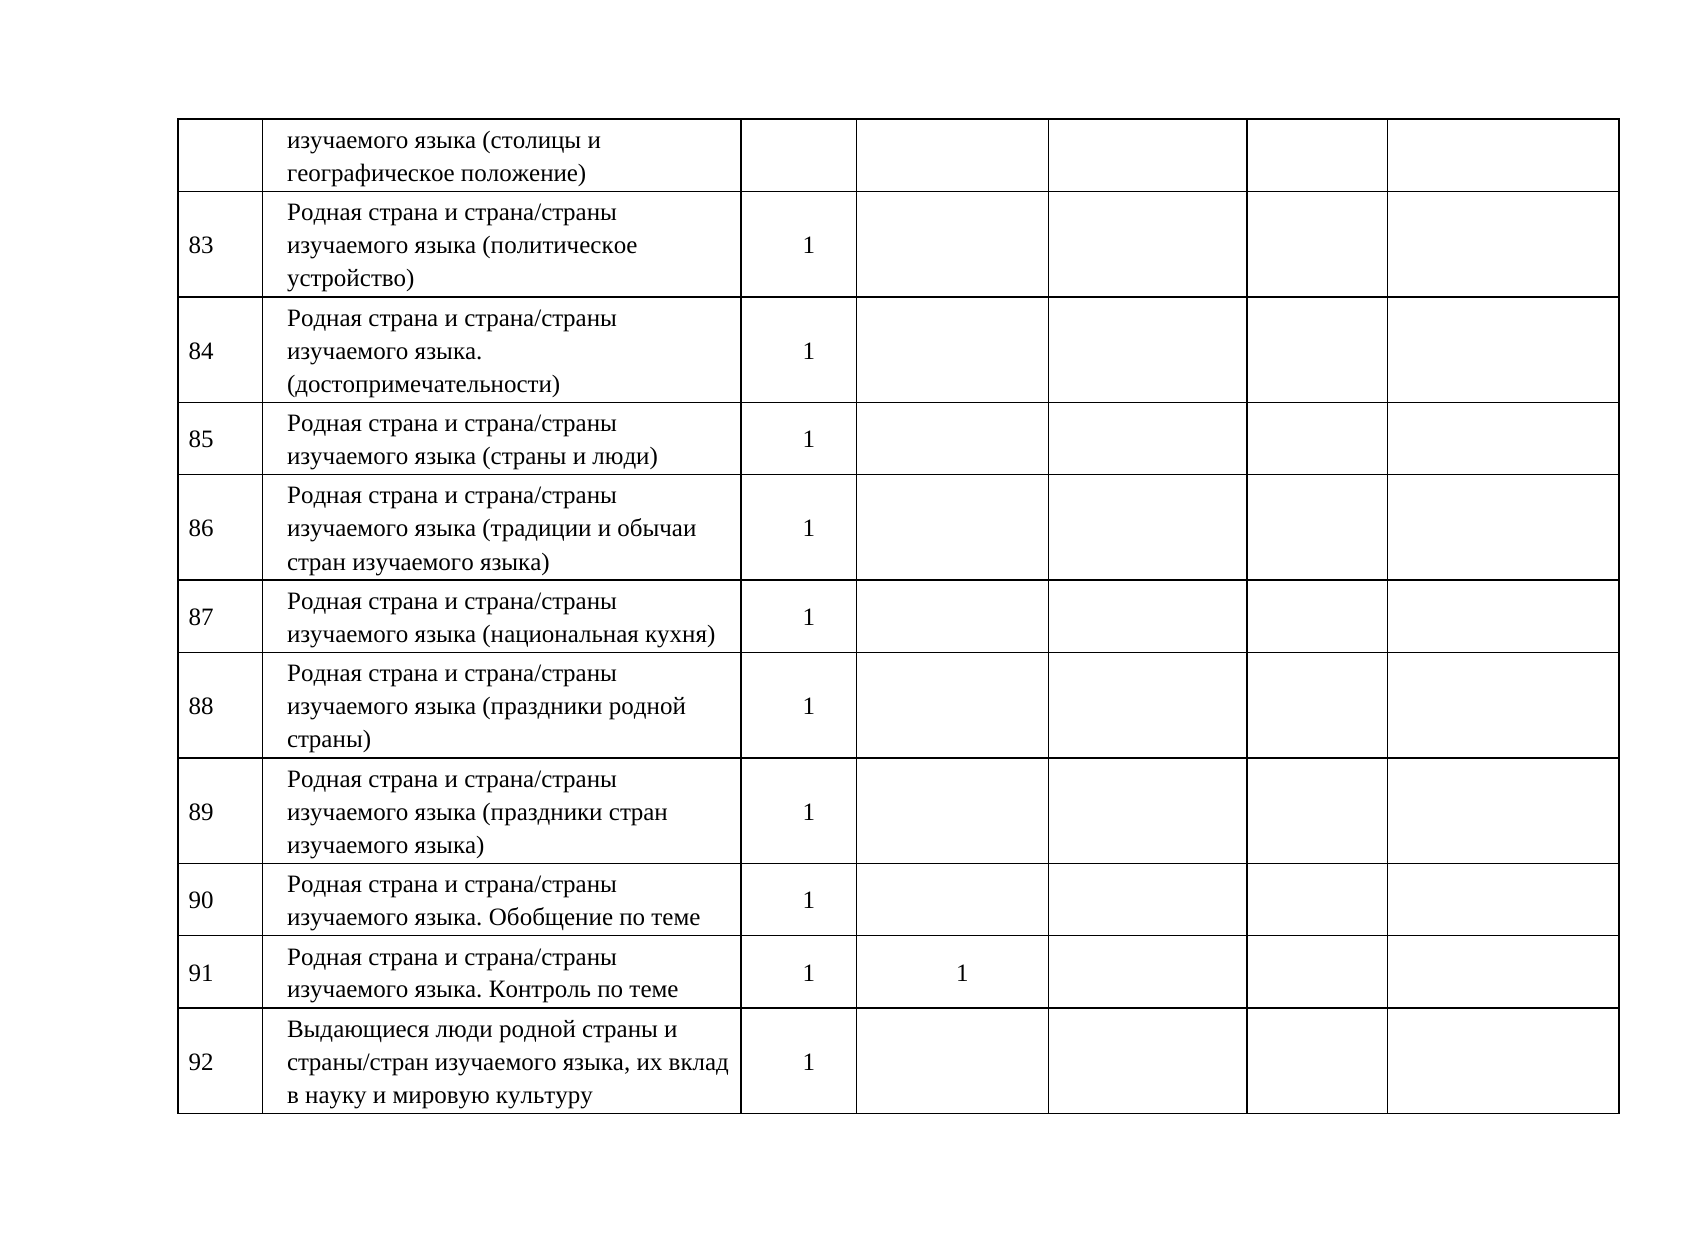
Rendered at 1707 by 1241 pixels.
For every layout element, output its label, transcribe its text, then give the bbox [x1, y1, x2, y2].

table_cell [1248, 192, 1387, 296]
table_cell 87 [179, 581, 262, 652]
table_cell 82 [179, 120, 262, 191]
table_cell [857, 581, 1048, 652]
table_cell [1248, 298, 1387, 401]
table_cell Родная страна и страна/страны изучаемого языка (национальная кухня) [263, 581, 740, 652]
table_cell [1388, 298, 1618, 401]
table_cell Родная страна и страна/страны изучаемого языка (праздники родной страны) [263, 653, 740, 757]
table_cell [1049, 403, 1246, 474]
table_cell Родная страна и страна/страны изучаемого языка (страны и люди) [263, 403, 740, 474]
table_cell [1388, 653, 1618, 757]
table_cell 1 [742, 653, 856, 757]
table_cell Родная страна и страна/страны изучаемого языка (политическое устройство) [263, 192, 740, 296]
table_cell 1 [742, 1009, 856, 1113]
table_cell 85 [179, 403, 262, 474]
table_cell [1248, 864, 1387, 935]
table_cell [1248, 653, 1387, 757]
table_cell 1 [742, 475, 856, 579]
table_cell [1049, 1009, 1246, 1113]
table_cell Родная страна и страна/страны изучаемого языка (праздники стран изучаемого языка) [263, 759, 740, 862]
table_cell 1 [742, 192, 856, 296]
table_cell [1248, 581, 1387, 652]
table_cell [1388, 581, 1618, 652]
table_cell [1049, 475, 1246, 579]
table_cell [857, 653, 1048, 757]
table_cell [1049, 192, 1246, 296]
table_cell [1049, 759, 1246, 862]
table_cell Родная страна и страна/страны изучаемого языка. (достопримечательности) [263, 298, 740, 401]
table_cell [1248, 759, 1387, 862]
table_cell [1388, 475, 1618, 579]
table_cell [1049, 936, 1246, 1007]
table_cell Родная страна и страна/страны изучаемого языка. Обобщение по теме [263, 864, 740, 935]
table_cell [1388, 403, 1618, 474]
table_cell [857, 192, 1048, 296]
table_cell 86 [179, 475, 262, 579]
table_cell 91 [179, 936, 262, 1007]
table_cell [1049, 864, 1246, 935]
table_cell 1 [742, 120, 856, 191]
table_cell Родная страна и страна/страны изучаемого языка. Контроль по теме [263, 936, 740, 1007]
table_cell 1 [742, 298, 856, 401]
table_cell [857, 759, 1048, 862]
table_cell 1 [742, 581, 856, 652]
table_cell 1 [742, 936, 856, 1007]
table_cell [1049, 298, 1246, 401]
table_cell [1248, 936, 1387, 1007]
table_cell 1 [742, 864, 856, 935]
table_cell [1388, 759, 1618, 862]
table_cell [857, 1009, 1048, 1113]
table_cell [1248, 120, 1387, 191]
table_cell [857, 298, 1048, 401]
table_cell [1388, 120, 1618, 191]
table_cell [263, 120, 740, 191]
table_cell 88 [179, 653, 262, 757]
table_cell 92 [179, 1009, 262, 1113]
table_cell 90 [179, 864, 262, 935]
table_cell 1 [742, 403, 856, 474]
table_cell [1049, 120, 1246, 191]
table_cell [1388, 1009, 1618, 1113]
table_cell [1388, 192, 1618, 296]
table_cell [1248, 1009, 1387, 1113]
table_cell 1 [742, 759, 856, 862]
table_cell 83 [179, 192, 262, 296]
table_cell 89 [179, 759, 262, 862]
table_cell [857, 475, 1048, 579]
table_cell [857, 864, 1048, 935]
table_cell [1388, 864, 1618, 935]
table_cell [857, 403, 1048, 474]
table_cell 84 [179, 298, 262, 401]
table_cell Выдающиеся люди родной страны и страны/стран изучаемого языка, их вклад в науку и мировую культуру [263, 1009, 740, 1113]
table_cell [1248, 403, 1387, 474]
table_cell 1 [857, 936, 1048, 1007]
table_cell [857, 120, 1048, 191]
table_cell Родная страна и страна/страны изучаемого языка (традиции и обычаи стран изучаемого языка) [263, 475, 740, 579]
table_cell [1388, 936, 1618, 1007]
table_cell [1248, 475, 1387, 579]
table_cell [1049, 653, 1246, 757]
table_cell [1049, 581, 1246, 652]
